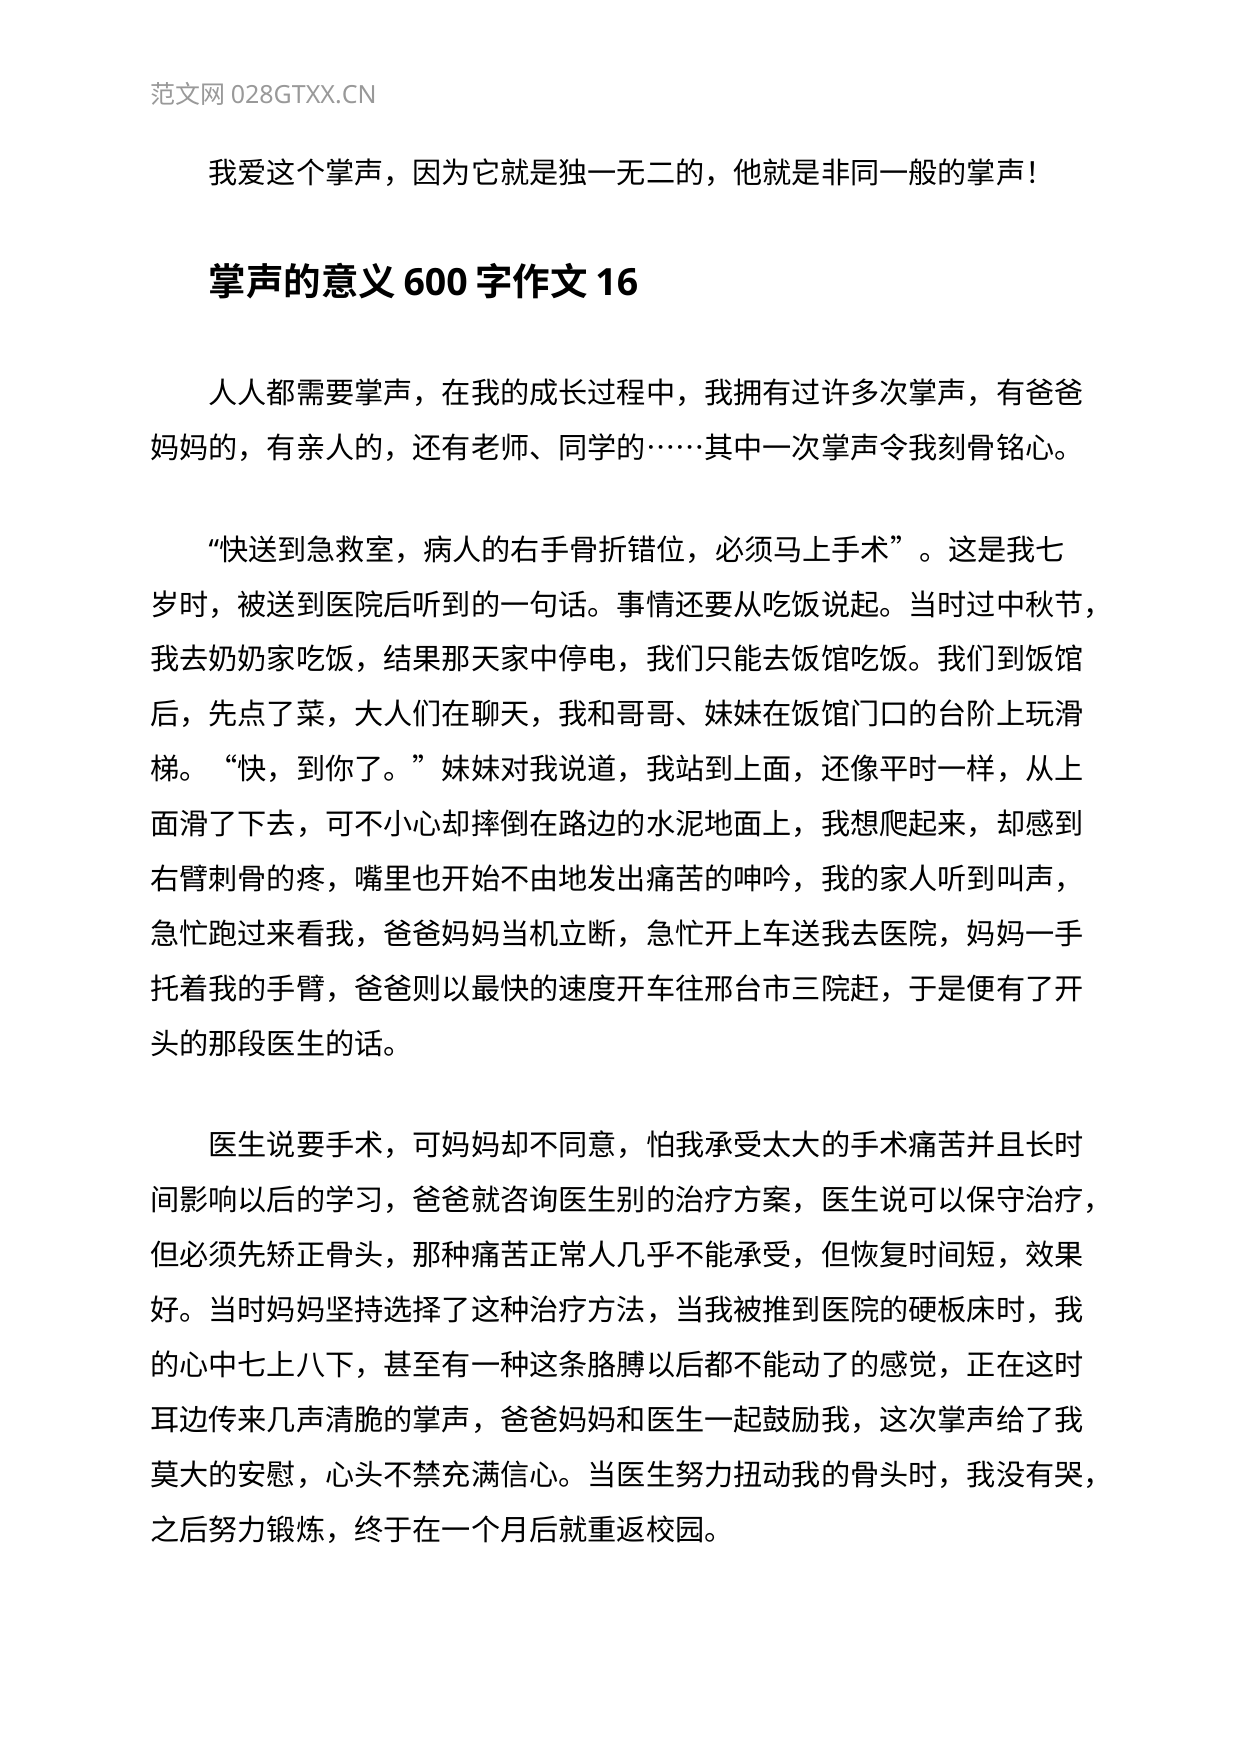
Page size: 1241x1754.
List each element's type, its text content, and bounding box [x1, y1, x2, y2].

text 我爱这个掌声，因为它就是独一无二的，他就是非同一般的掌声！ [150, 150, 1090, 192]
text 人人都需要掌声，在我的成长过程中，我拥有过许多次掌声，有爸爸妈妈的，有亲人的，还有老师、同学的……其中一次掌声令我刻骨铭心。 [150, 369, 1090, 467]
text 医生说要手术，可妈妈却不同意，怕我承受太大的手术痛苦并且长时间影响以后的学习，爸爸就咨询医生别的治疗方案，医生说可以保守治疗，但必须先矫正骨头，那种痛苦正常人几乎不能承受，但恢复时间短，效果好。当时妈妈坚持选择了这种治疗方法，当我被推到医院的硬板床时，我的心中七上八下，甚至有一种这条胳膊以后都不能动了的感觉，正在这时耳边传来几声清脆的掌声，爸爸妈妈和医生一起鼓励我，这次掌声给了我莫大的安慰，心头不禁充满信心。当医生努力扭动我的骨头时，我没有哭，之后努力锻炼，终于在一个月后就重返校园。 [150, 1122, 1090, 1548]
text “快送到急救室，病人的右手骨折错位，必须马上手术”。这是我七岁时，被送到医院后听到的一句话。事情还要从吃饭说起。当时过中秋节，我去奶奶家吃饭，结果那天家中停电，我们只能去饭馆吃饭。我们到饭馆后，先点了菜，大人们在聊天，我和哥哥、妹妹在饭馆门口的台阶上玩滑梯。“快，到你了。”妹妹对我说道，我站到上面，还像平时一样，从上面滑了下去，可不小心却摔倒在路边的水泥地面上，我想爬起来，却感到右臂刺骨的疼，嘴里也开始不由地发出痛苦的呻吟，我的家人听到叫声，急忙跑过来看我，爸爸妈妈当机立断，急忙开上车送我去医院，妈妈一手托着我的手臂，爸爸则以最快的速度开车往邢台市三院赶，于是便有了开头的那段医生的话。 [150, 526, 1090, 1062]
text 掌声的意义600字作文16 [150, 252, 1090, 306]
